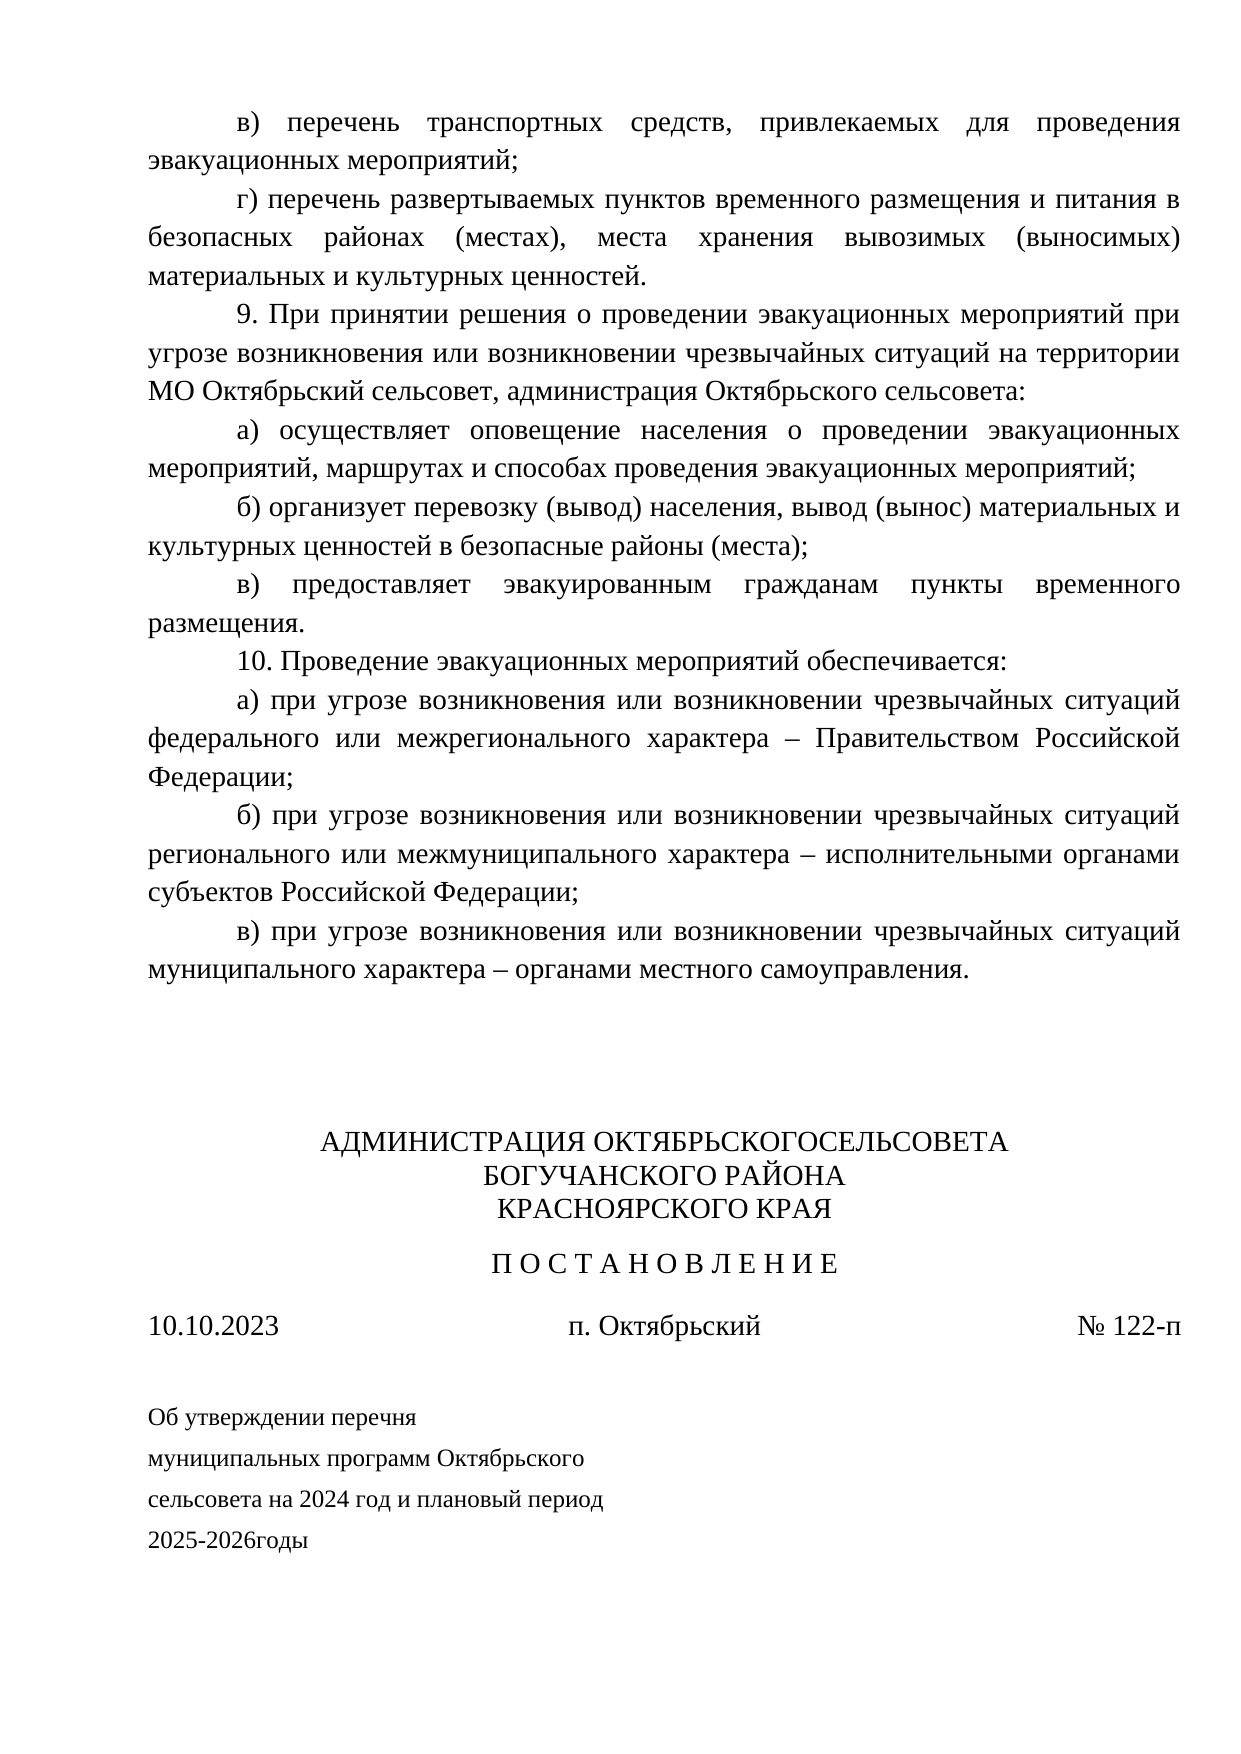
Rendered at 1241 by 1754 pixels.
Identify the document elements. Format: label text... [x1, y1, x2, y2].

text сельсовета на 2024 год и плановый период [148, 1484, 1181, 1513]
text б) организует перевозку (вывод) населения, вывод (вынос) материальных и культурных ценностей в безопасные районы (места); [148, 489, 1181, 561]
text а) осуществляет оповещение населения о проведении эвакуационных мероприятий, маршрутах и способах проведения эвакуационных мероприятий; [148, 412, 1181, 484]
table_header № 122-п [840, 1308, 1192, 1342]
text 9. При принятии решения о проведении эвакуационных мероприятий при угрозе возникновения или возникновении чрезвычайных ситуаций на территории МО Октябрьский сельсовет, администрация Октябрьского сельсовета: [148, 296, 1181, 407]
text 2025-2026годы [148, 1525, 1181, 1554]
text Об утверждении перечня [148, 1402, 1181, 1430]
text БОГУЧАНСКОГО РАЙОНА [148, 1158, 1181, 1191]
text АДМИНИСТРАЦИЯ ОКТЯБРЬСКОГОСЕЛЬСОВЕТА [148, 1124, 1181, 1158]
table_header п. Октябрьский [489, 1308, 840, 1342]
text 10. Проведение эвакуационных мероприятий обеспечивается: [148, 643, 1181, 677]
text КРАСНОЯРСКОГО КРАЯ [148, 1191, 1181, 1225]
text в) предоставляет эвакуированным гражданам пункты временного размещения. [148, 566, 1181, 638]
text г) перечень развертываемых пунктов временного размещения и питания в безопасных районах (местах), места хранения вывозимых (выносимых) материальных и культурных ценностей. [148, 181, 1181, 291]
text б) при угрозе возникновения или возникновении чрезвычайных ситуаций регионального или межмуниципального характера – исполнительными органами субъектов Российской Федерации; [148, 797, 1181, 908]
text в) перечень транспортных средств, привлекаемых для проведения эвакуационных мероприятий; [148, 104, 1181, 176]
subtitle П О С Т А Н О В Л Е Н И Е [148, 1246, 1181, 1279]
text муниципальных программ Октябрьского [148, 1443, 1181, 1472]
text в) при угрозе возникновения или возникновении чрезвычайных ситуаций муниципального характера – органами местного самоуправления. [148, 913, 1181, 985]
table_header 10.10.2023 [136, 1308, 488, 1342]
text а) при угрозе возникновения или возникновении чрезвычайных ситуаций федерального или межрегионального характера – Правительством Российской Федерации; [148, 682, 1181, 792]
